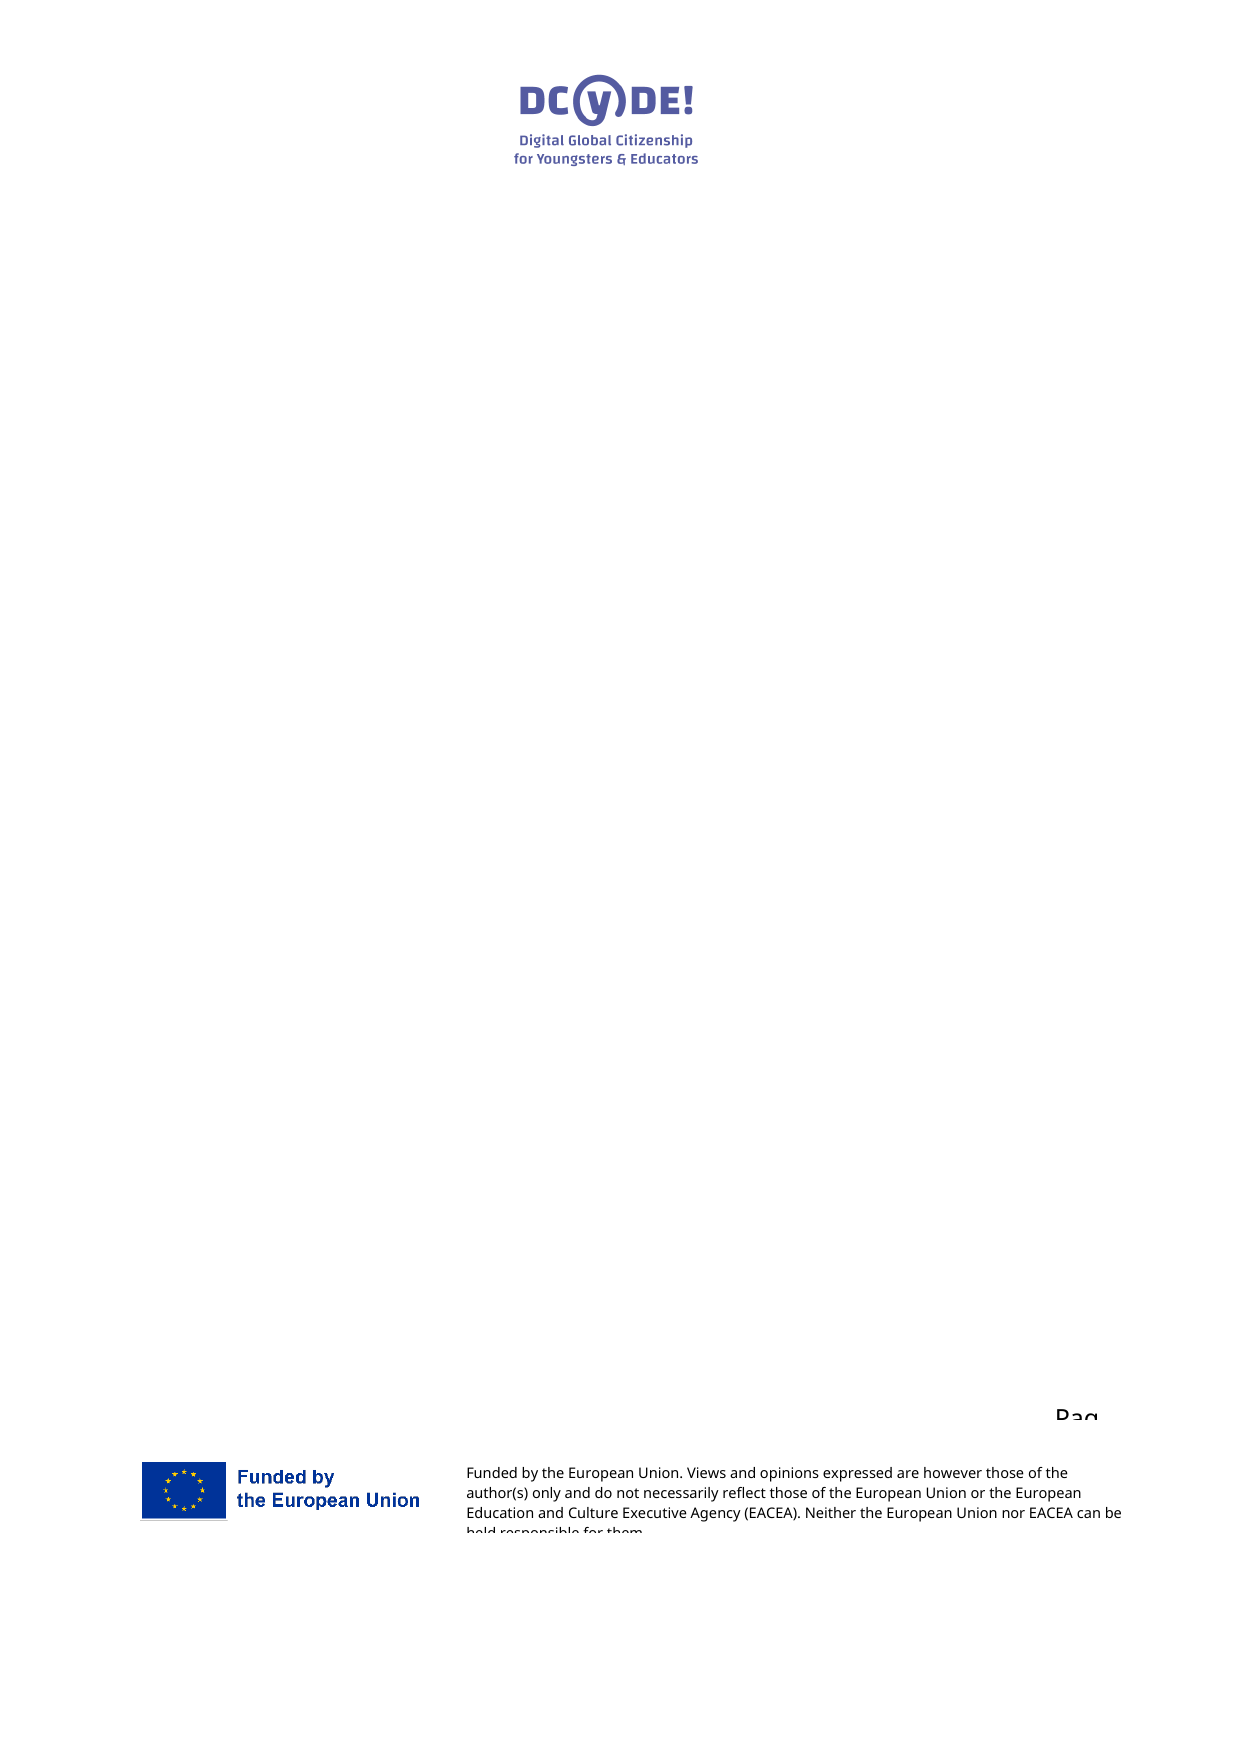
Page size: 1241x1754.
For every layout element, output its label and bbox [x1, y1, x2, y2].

picture [0, 0, 1241, 236]
picture [137, 1457, 431, 1523]
